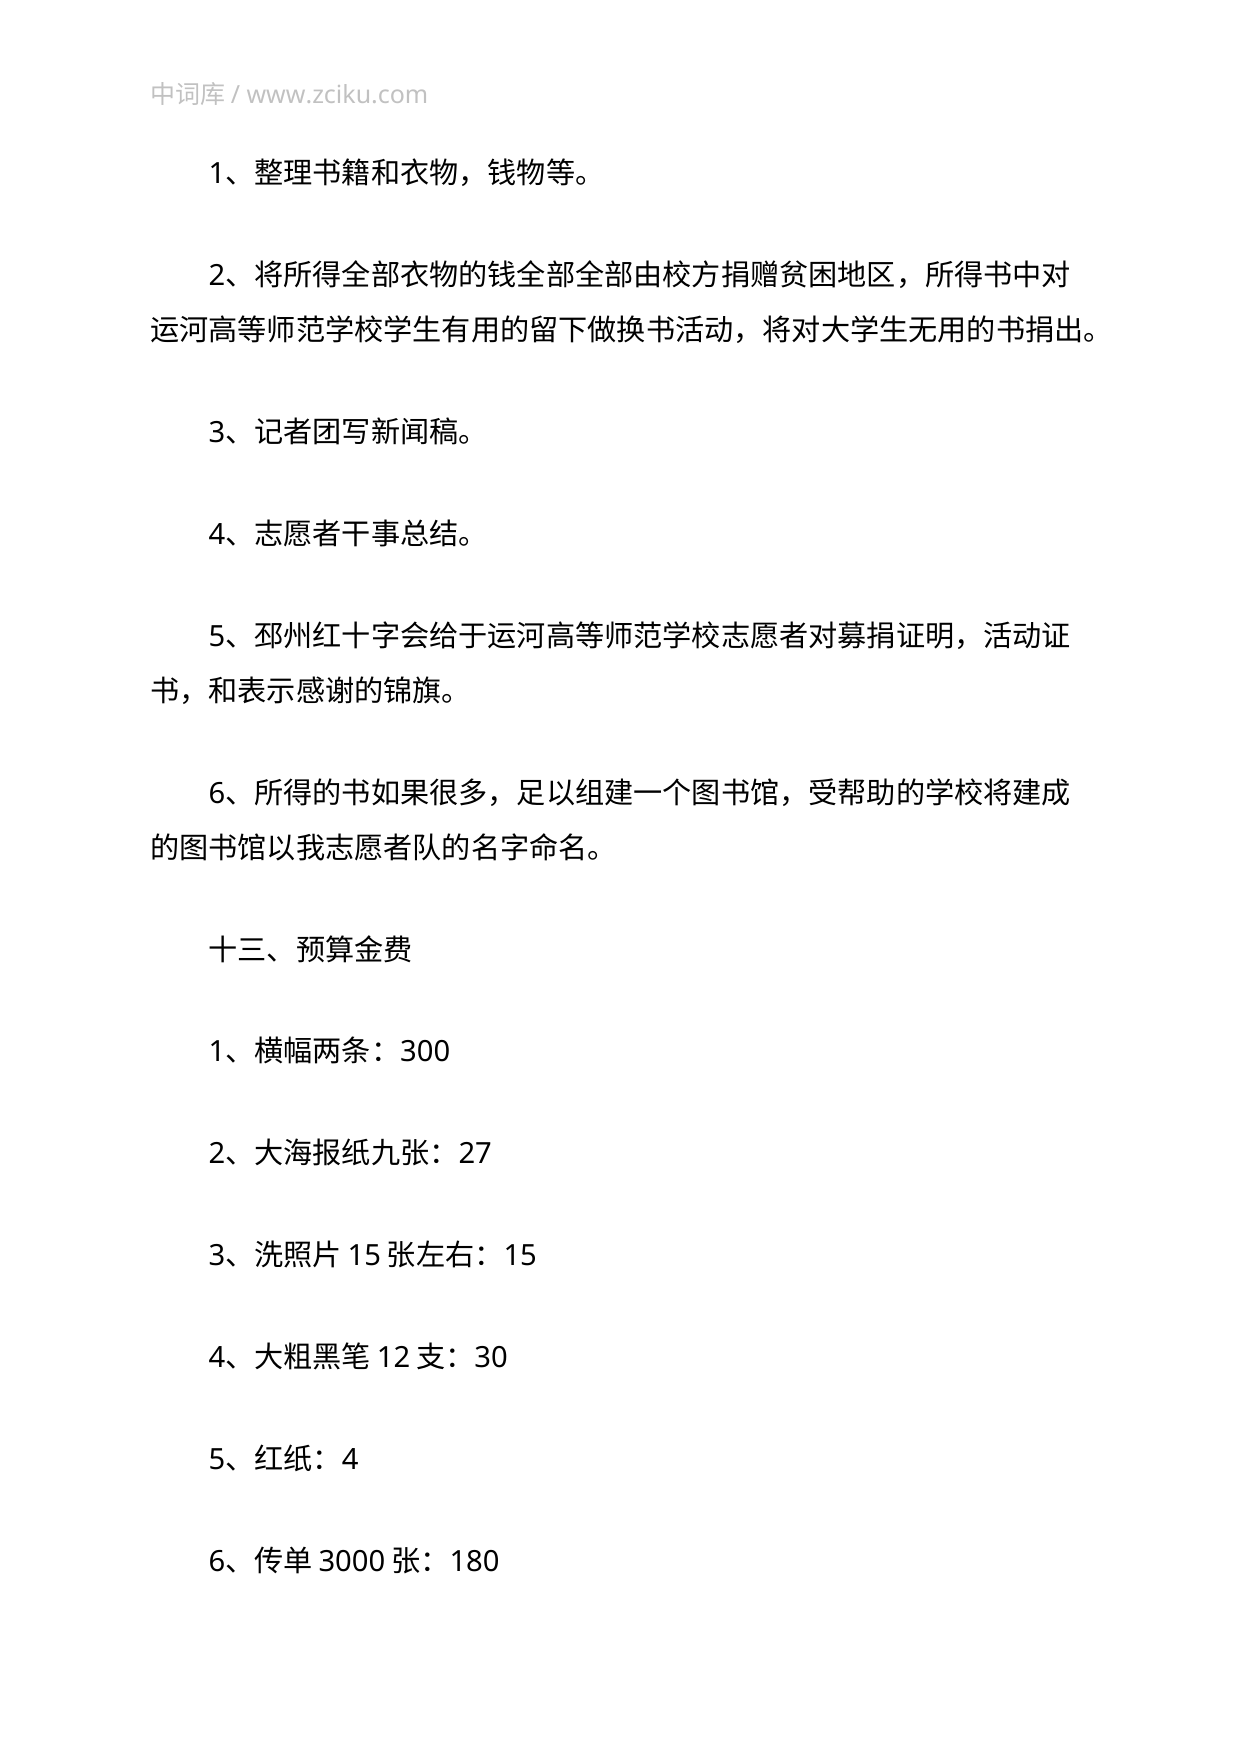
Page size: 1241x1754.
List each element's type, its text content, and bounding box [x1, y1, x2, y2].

text 5、邳州红十字会给于运河高等师范学校志愿者对募捐证明，活动证书，和表示感谢的锦旗。 [150, 613, 1090, 710]
text 3、记者团写新闻稿。 [150, 409, 1090, 451]
text 十三、预算金费 [150, 926, 1090, 968]
text 3、洗照片15张左右：15 [150, 1232, 1090, 1274]
text 1、横幅两条：300 [150, 1028, 1090, 1070]
text 4、志愿者干事总结。 [150, 511, 1090, 553]
text 6、所得的书如果很多，足以组建一个图书馆，受帮助的学校将建成的图书馆以我志愿者队的名字命名。 [150, 769, 1090, 867]
text 4、大粗黑笔12支：30 [150, 1334, 1090, 1376]
text 1、整理书籍和衣物，钱物等。 [150, 150, 1090, 192]
text 2、将所得全部衣物的钱全部全部由校方捐赠贫困地区，所得书中对运河高等师范学校学生有用的留下做换书活动，将对大学生无用的书捐出。 [150, 252, 1090, 349]
text 5、红纸：4 [150, 1436, 1090, 1478]
text 2、大海报纸九张：27 [150, 1130, 1090, 1172]
text 6、传单3000张：180 [150, 1538, 1090, 1580]
